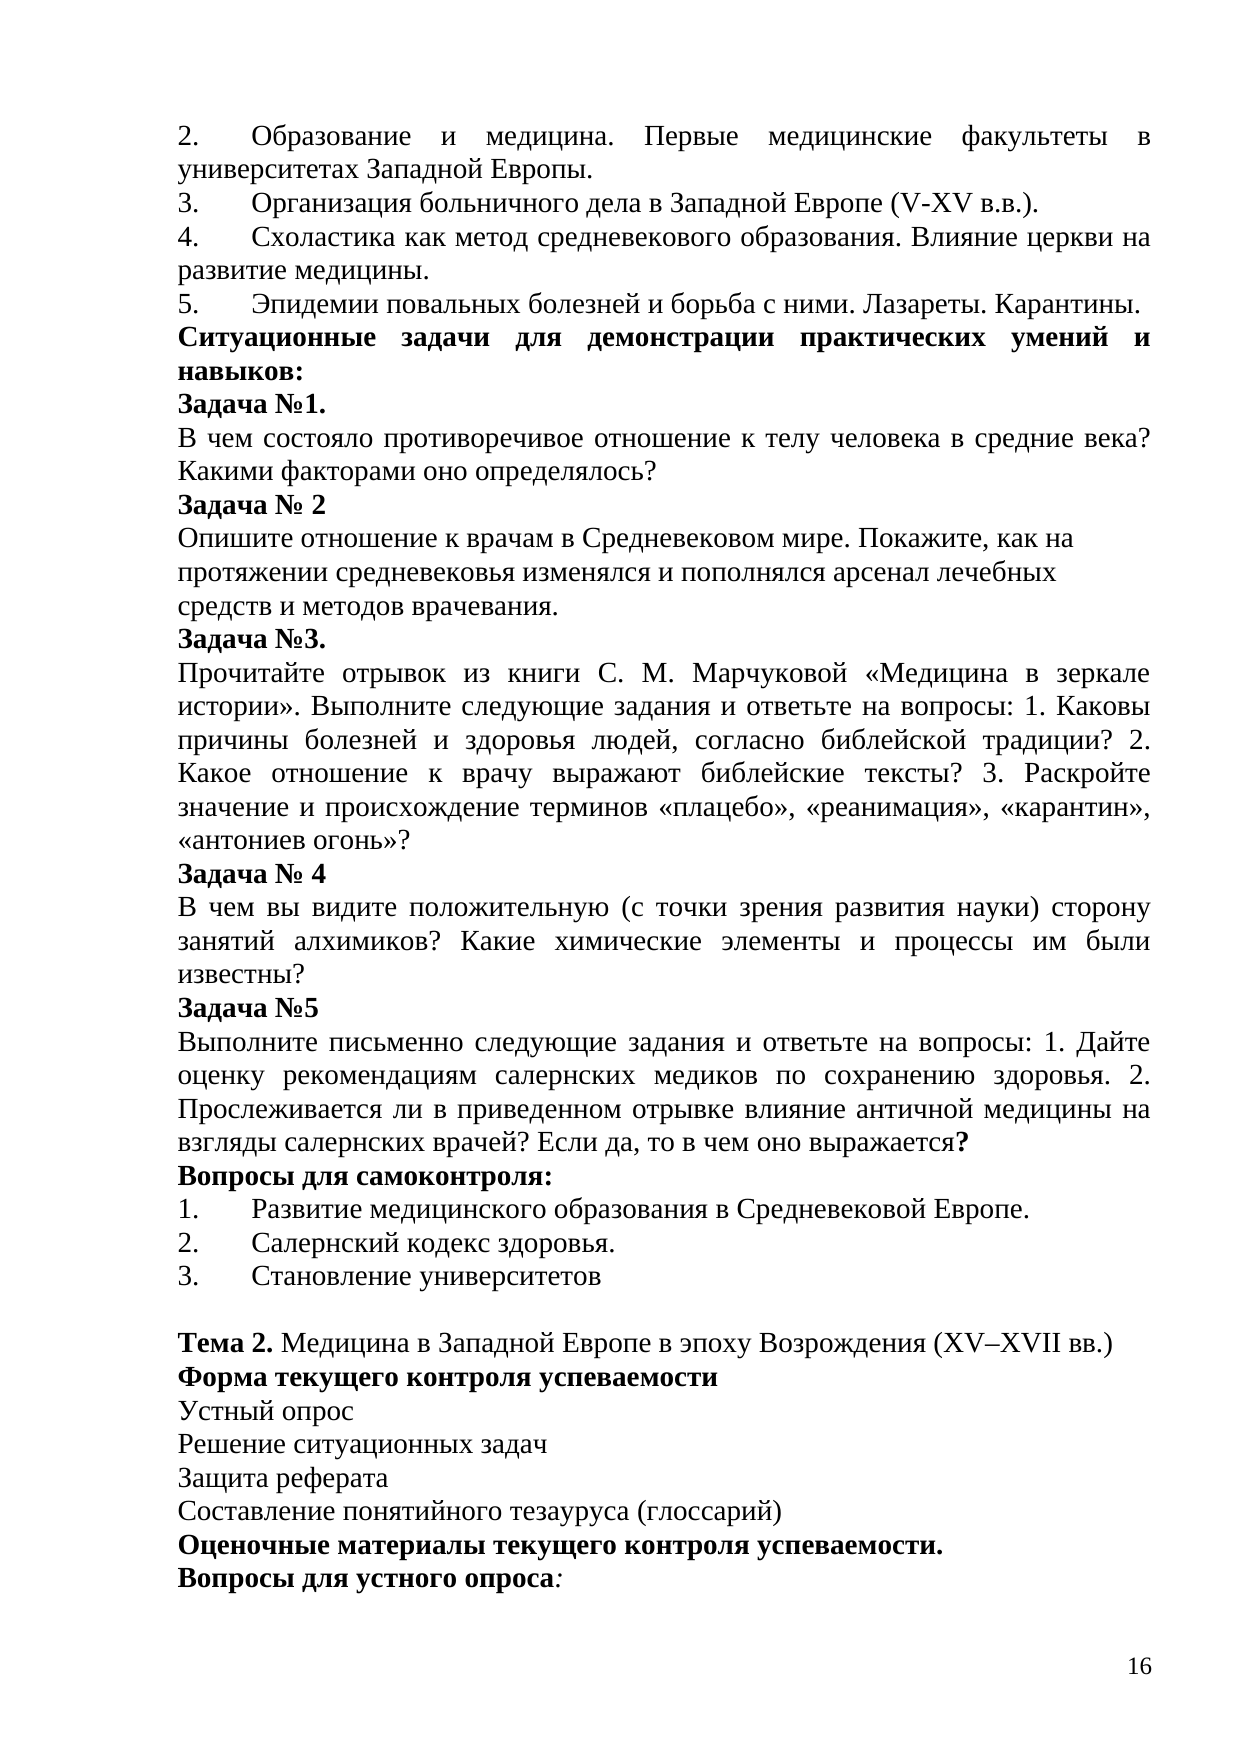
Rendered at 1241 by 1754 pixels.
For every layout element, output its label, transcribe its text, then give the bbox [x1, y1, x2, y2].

text Задача №3. [177, 621, 1152, 655]
text Вопросы для устного опроса: [177, 1560, 1152, 1594]
text Решение ситуационных задач [177, 1426, 1152, 1460]
text Задача №5 [177, 990, 1152, 1024]
text Устный опрос [177, 1393, 1152, 1426]
list Развитие медицинского образования в Средневековой Европе. [177, 1191, 1152, 1225]
list Эпидемии повальных болезней и борьба с ними. Лазареты. Карантины. [177, 286, 1152, 319]
text Ситуационные задачи для демонстрации практических умений и навыков: [177, 319, 1152, 386]
list Салернский кодекс здоровья. [177, 1225, 1152, 1258]
text Выполните письменно следующие задания и ответьте на вопросы: 1. Дайте оценку рекомендациям салернских медиков по сохранению здоровья. 2. Прослеживается ли в приведенном отрывке влияние античной медицины на взгляды салернских врачей? Если да, то в чем оно выражается? [177, 1024, 1152, 1158]
list Становление университетов [177, 1258, 1152, 1292]
text Задача № 4 [177, 856, 1152, 889]
list Организация больничного дела в Западной Европе (V-XV в.в.). [177, 185, 1152, 219]
text В чем состояло противоречивое отношение к телу человека в средние века? Какими факторами оно определялось? [177, 420, 1152, 487]
text Форма текущего контроля успеваемости [177, 1359, 1152, 1393]
list Образование и медицина. Первые медицинские факультеты в университетах Западной Европы. [177, 118, 1152, 185]
text Вопросы для самоконтроля: [177, 1158, 1152, 1191]
text Задача №1. [177, 386, 1152, 420]
list Схоластика как метод средневекового образования. Влияние церкви на развитие медицины. [177, 219, 1152, 286]
text Тема 2. Медицина в Западной Европе в эпоху Возрождения (ХV–ХVII вв.) [177, 1326, 1152, 1359]
text Защита реферата [177, 1460, 1152, 1493]
text Оценочные материалы текущего контроля успеваемости. [177, 1527, 1152, 1560]
text Прочитайте отрывок из книги С. М. Марчуковой «Медицина в зеркале истории». Выполните следующие задания и ответьте на вопросы: 1. Каковы причины болезней и здоровья людей, согласно библейской традиции? 2. Какое отношение к врачу выражают библейские тексты? 3. Раскройте значение и происхождение терминов «плацебо», «реанимация», «карантин», «антониев огонь»? [177, 655, 1152, 856]
text Опишите отношение к врачам в Средневековом мире. Покажите, как на протяжении средневековья изменялся и пополнялся арсенал лечебных средств и методов врачевания. [177, 521, 1152, 621]
text Задача № 2 [177, 487, 1152, 521]
text Составление понятийного тезауруса (глоссарий) [177, 1493, 1152, 1527]
text В чем вы видите положительную (с точки зрения развития науки) сторону занятий алхимиков? Какие химические элементы и процессы им были известны? [177, 889, 1152, 990]
